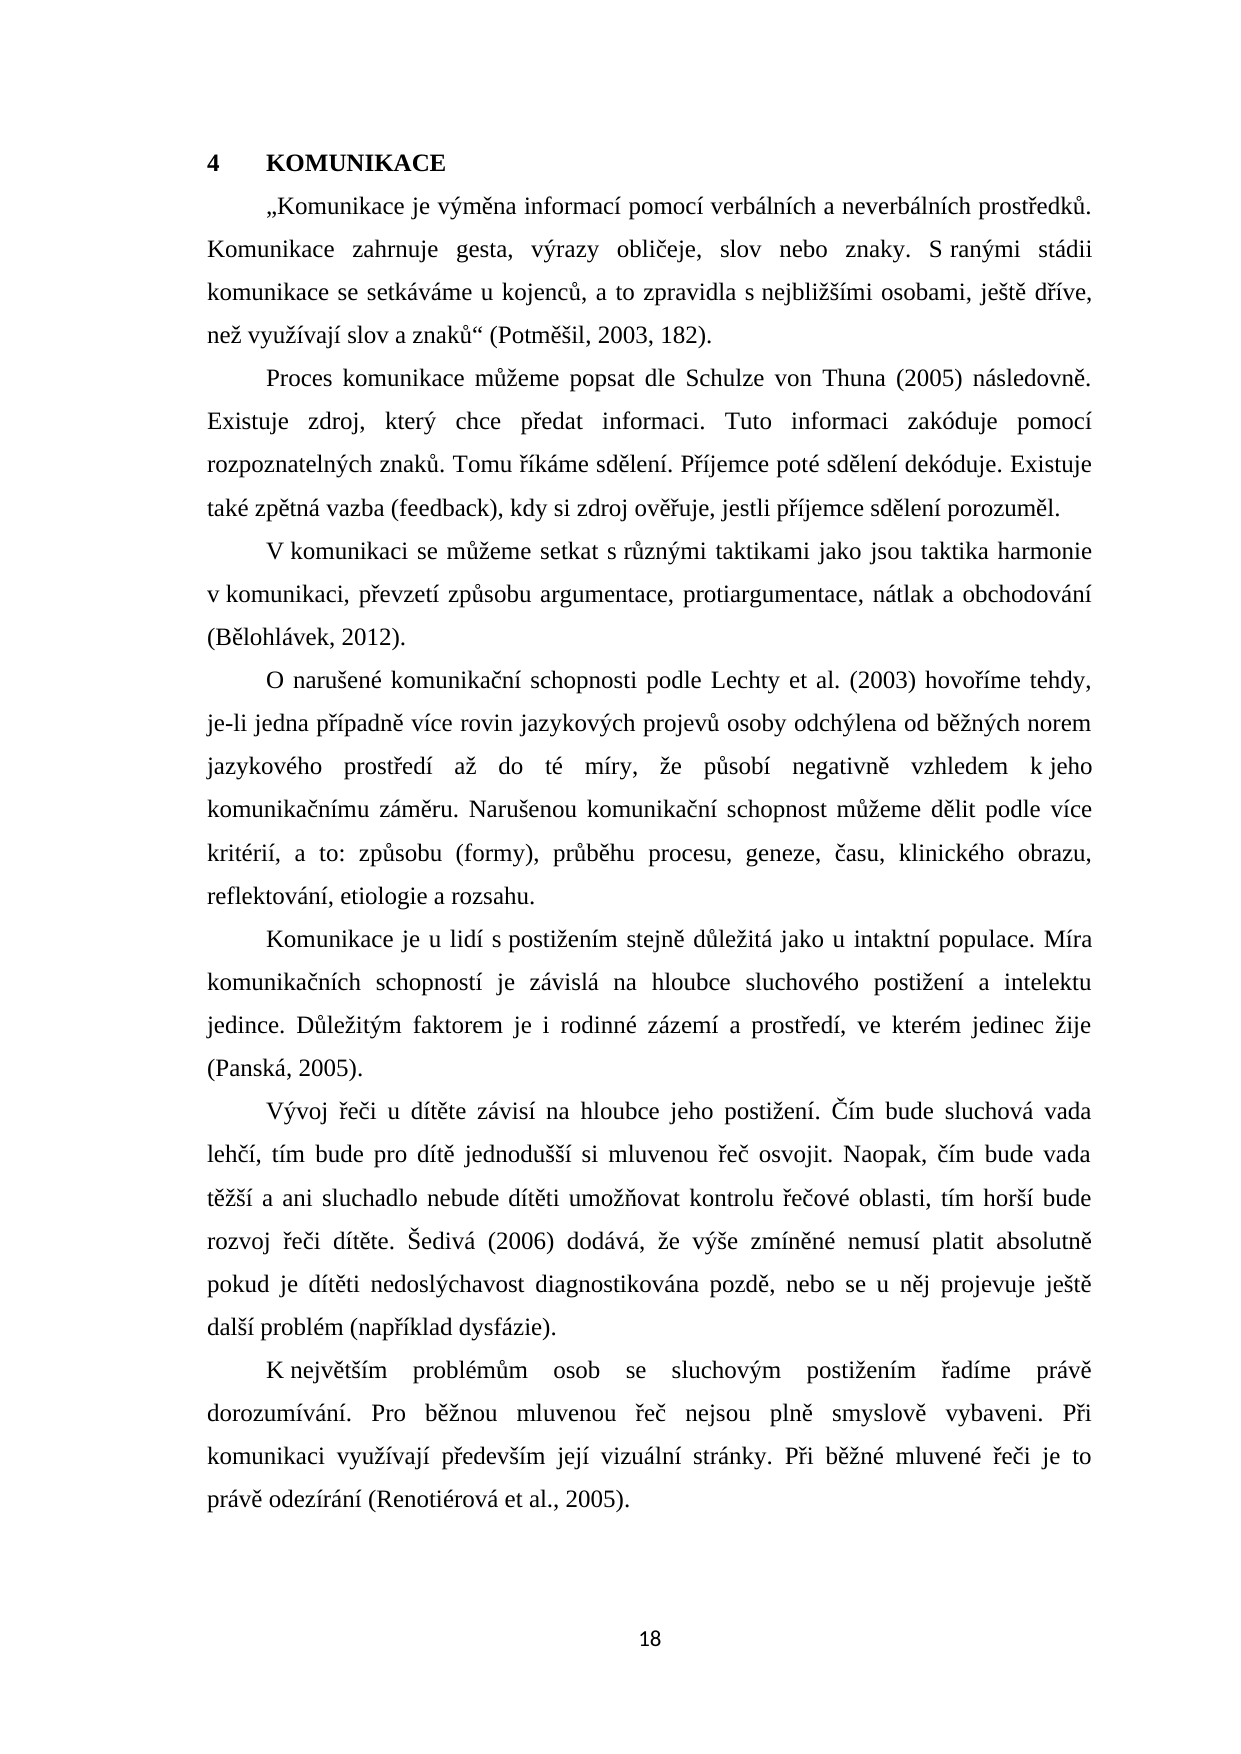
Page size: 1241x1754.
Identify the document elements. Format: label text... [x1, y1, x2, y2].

subtitle KOMUNIKACE [207, 148, 1092, 176]
text „Komunikace je výměna informací pomocí verbálních a neverbálních prostředků. Komunikace zahrnuje gesta, výrazy obličeje, slov nebo znaky. S ranými stádii komunikace se setkáváme u kojenců, a to zpravidla s nejbližšími osobami, ještě dříve, než využívají slov a znaků“ (Potměšil, 2003, 182). [207, 191, 1092, 349]
text O narušené komunikační schopnosti podle Lechty et al. (2003) hovoříme tehdy, je-li jedna případně více rovin jazykových projevů osoby odchýlena od běžných norem jazykového prostředí až do té míry, že působí negativně vzhledem k jeho komunikačnímu záměru. Narušenou komunikační schopnost můžeme dělit podle více kritérií, a to: způsobu (formy), průběhu procesu, geneze, času, klinického obrazu, reflektování, etiologie a rozsahu. [207, 665, 1092, 909]
text V komunikaci se můžeme setkat s různými taktikami jako jsou taktika harmonie v komunikaci, převzetí způsobu argumentace, protiargumentace, nátlak a obchodování (Bělohlávek, 2012). [207, 536, 1092, 651]
text Proces komunikace můžeme popsat dle Schulze von Thuna (2005) následovně. Existuje zdroj, který chce předat informaci. Tuto informaci zakóduje pomocí rozpoznatelných znaků. Tomu říkáme sdělení. Příjemce poté sdělení dekóduje. Existuje také zpětná vazba (feedback), kdy si zdroj ověřuje, jestli příjemce sdělení porozuměl. [207, 363, 1092, 521]
text K největším problémům osob se sluchovým postižením řadíme právě dorozumívání. Pro běžnou mluvenou řeč nejsou plně smyslově vybaveni. Při komunikaci využívají především její vizuální stránky. Při běžné mluvené řeči je to právě odezírání (Renotiérová et al., 2005). [207, 1355, 1092, 1513]
text Vývoj řeči u dítěte závisí na hloubce jeho postižení. Čím bude sluchová vada lehčí, tím bude pro dítě jednodušší si mluvenou řeč osvojit. Naopak, čím bude vada těžší a ani sluchadlo nebude dítěti umožňovat kontrolu řečové oblasti, tím horší bude rozvoj řeči dítěte. Šedivá (2006) dodává, že výše zmíněné nemusí platit absolutně pokud je dítěti nedoslýchavost diagnostikována pozdě, nebo se u něj projevuje ještě další problém (například dysfázie). [207, 1096, 1092, 1341]
text Komunikace je u lidí s postižením stejně důležitá jako u intaktní populace. Míra komunikačních schopností je závislá na hloubce sluchového postižení a intelektu jedince. Důležitým faktorem je i rodinné zázemí a prostředí, ve kterém jedinec žije (Panská, 2005). [207, 924, 1092, 1082]
